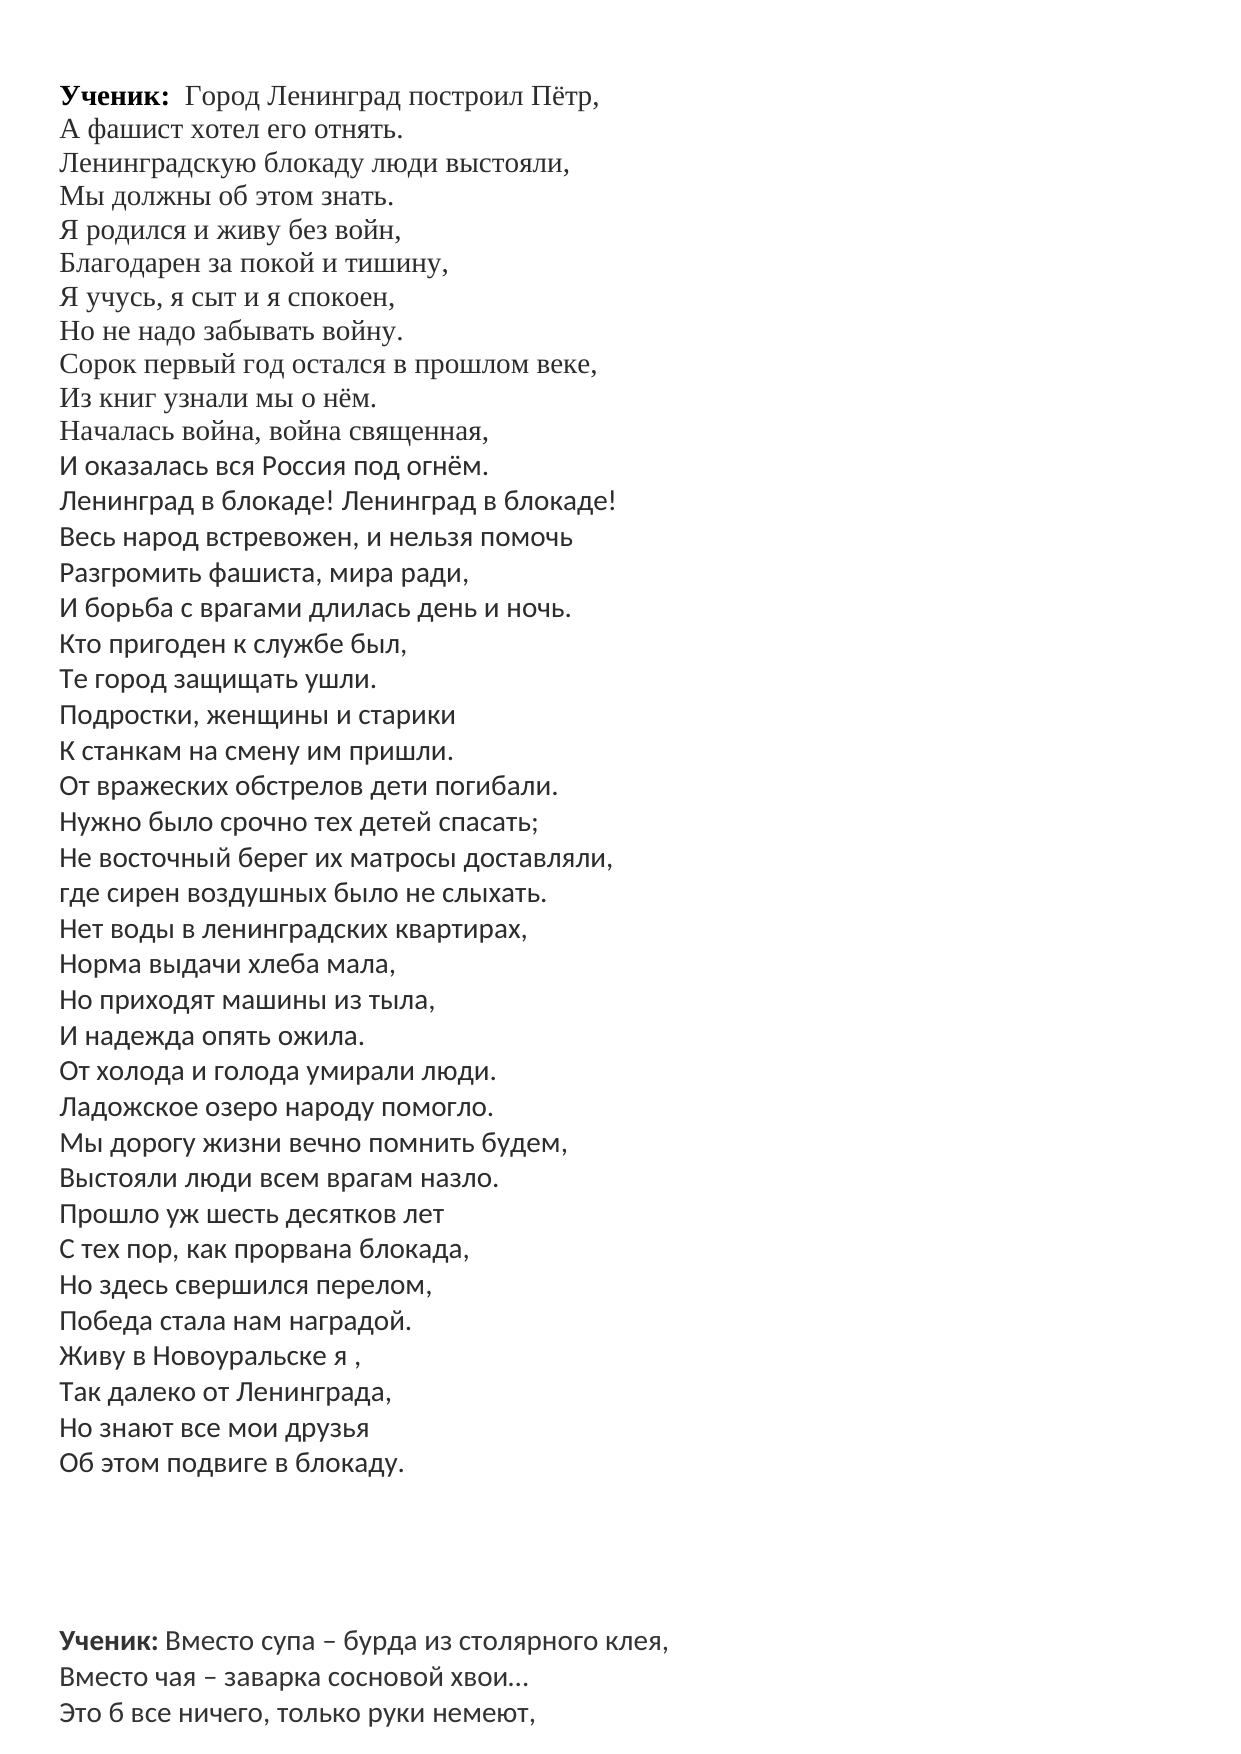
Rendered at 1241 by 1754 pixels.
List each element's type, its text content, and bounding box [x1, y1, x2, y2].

text Ученик: Город Ленинград построил Пётр, А фашист хотел его отнять. Ленинградскую блокаду люди выстояли, Мы должны об этом знать. Я родился и живу без войн, Благодарен за покой и тишину, Я учусь, я сыт и я спокоен, Но не надо забывать войну. Сорок первый год остался в прошлом веке, Из книг узнали мы о нём. Началась война, война священная, И оказалась вся Россия под огнём. Ленинград в блокаде! Ленинград в блокаде! Весь народ встревожен, и нельзя помочь Разгромить фашиста, мира ради, И борьба с врагами длилась день и ночь. Кто пригоден к службе был, Те город защищать ушли. Подростки, женщины и старики К станкам на смену им пришли. От вражеских обстрелов дети погибали. Нужно было срочно тех детей спасать; Не восточный берег их матросы доставляли, где сирен воздушных было не слыхать. Нет воды в ленинградских квартирах, Норма выдачи хлеба мала, Но приходят машины из тыла, И надежда опять ожила. От холода и голода умирали люди. Ладожское озеро народу помогло. Мы дорогу жизни вечно помнить будем, Выстояли люди всем врагам назло. Прошло уж шесть десятков лет С тех пор, как прорвана блокада, Но здесь свершился перелом, Победа стала нам наградой. Живу в Новоуральске я , Так далеко от Ленинграда, Но знают все мои друзья Об этом подвиге в блокаду. [59, 78, 1152, 1480]
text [59, 1622, 1152, 1729]
